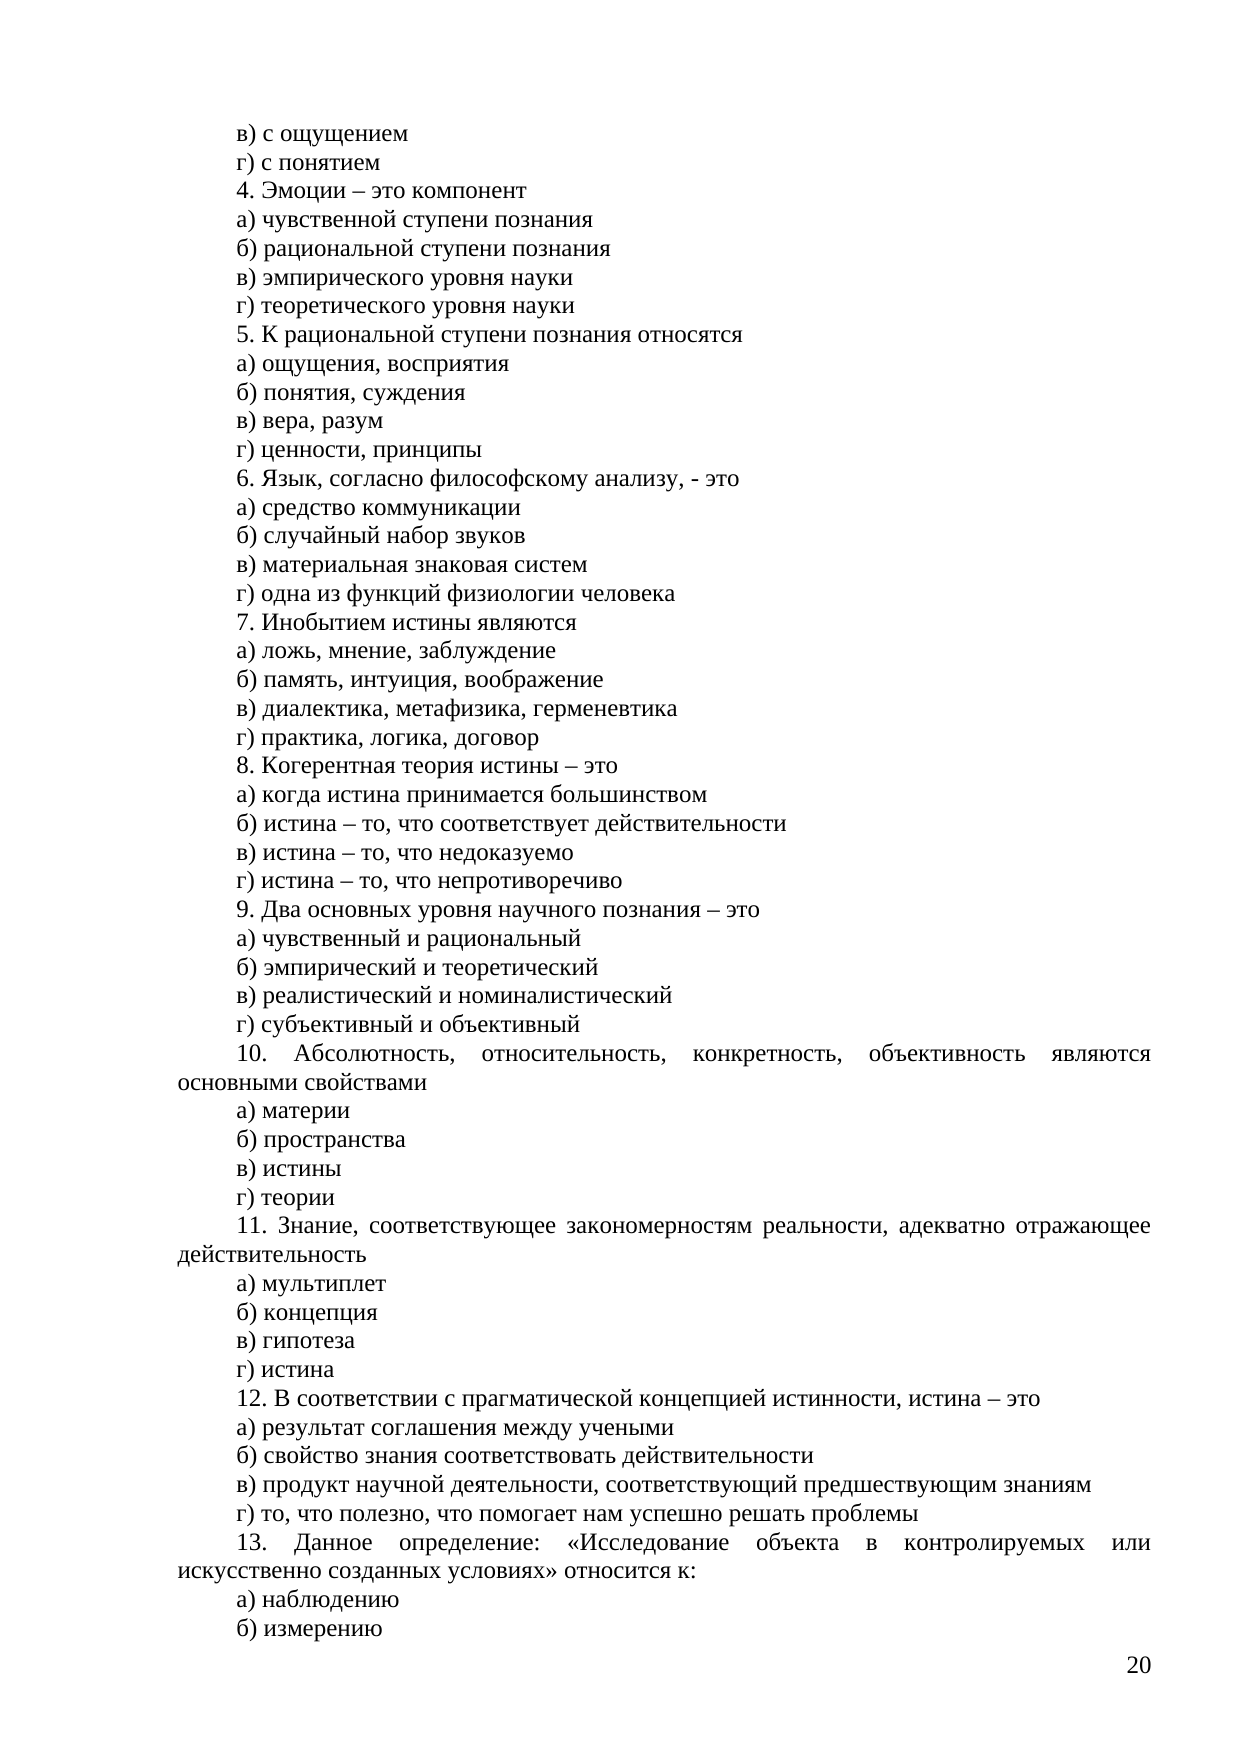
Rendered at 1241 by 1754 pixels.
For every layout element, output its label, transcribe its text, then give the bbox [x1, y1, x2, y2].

text б) эмпирический и теоретический [177, 952, 1152, 981]
text г) то, что полезно, что помогает нам успешно решать проблемы [177, 1498, 1152, 1527]
text 9. Два основных уровня научного познания – это [177, 894, 1152, 923]
text б) пространства [177, 1124, 1152, 1153]
text г) одна из функций физиологии человека [177, 578, 1152, 607]
text в) с ощущением [177, 118, 1152, 147]
text г) истина – то, что непротиворечиво [177, 866, 1152, 894]
text б) понятия, суждения [177, 377, 1152, 406]
text а) результат соглашения между учеными [177, 1412, 1152, 1441]
text в) вера, разум [177, 406, 1152, 434]
text г) ценности, принципы [177, 434, 1152, 463]
text б) истина – то, что соответствует действительности [177, 808, 1152, 837]
text б) измерению [177, 1613, 1152, 1642]
text 8. Когерентная теория истины – это [177, 751, 1152, 779]
text г) практика, логика, договор [177, 722, 1152, 751]
text в) реалистический и номиналистический [177, 981, 1152, 1009]
text в) материальная знаковая систем [177, 549, 1152, 578]
text а) средство коммуникации [177, 492, 1152, 521]
text б) концепция [177, 1297, 1152, 1326]
text в) продукт научной деятельности, соответствующий предшествующим знаниям [177, 1469, 1152, 1498]
text б) свойство знания соответствовать действительности [177, 1441, 1152, 1469]
text г) теории [177, 1182, 1152, 1211]
text а) ложь, мнение, заблуждение [177, 636, 1152, 664]
text а) мультиплет [177, 1268, 1152, 1297]
text в) истины [177, 1153, 1152, 1182]
text г) теоретического уровня науки [177, 291, 1152, 319]
text в) истина – то, что недоказуемо [177, 837, 1152, 866]
text 5. К рациональной ступени познания относятся [177, 319, 1152, 348]
text а) ощущения, восприятия [177, 348, 1152, 377]
text в) диалектика, метафизика, герменевтика [177, 693, 1152, 722]
text г) субъективный и объективный [177, 1009, 1152, 1038]
text 4. Эмоции – это компонент [177, 176, 1152, 204]
text б) память, интуиция, воображение [177, 664, 1152, 693]
text 7. Инобытием истины являются [177, 607, 1152, 636]
text в) эмпирического уровня науки [177, 262, 1152, 291]
text а) чувственный и рациональный [177, 923, 1152, 952]
text а) чувственной ступени познания [177, 204, 1152, 233]
text 11. Знание, соответствующее закономерностям реальности, адекватно отражающее действительность [177, 1211, 1152, 1268]
text а) когда истина принимается большинством [177, 779, 1152, 808]
text а) наблюдению [177, 1584, 1152, 1613]
text 6. Язык, согласно философскому анализу, - это [177, 463, 1152, 492]
text в) гипотеза [177, 1326, 1152, 1354]
text г) с понятием [177, 147, 1152, 176]
text б) случайный набор звуков [177, 521, 1152, 549]
text а) материи [177, 1096, 1152, 1124]
text б) рациональной ступени познания [177, 233, 1152, 262]
text г) истина [177, 1354, 1152, 1383]
text 12. В соответствии с прагматической концепцией истинности, истина – это [177, 1383, 1152, 1412]
text 13. Данное определение: «Исследование объекта в контролируемых или искусственно созданных условиях» относится к: [177, 1527, 1152, 1584]
text 10. Абсолютность, относительность, конкретность, объективность являются основными свойствами [177, 1038, 1152, 1096]
